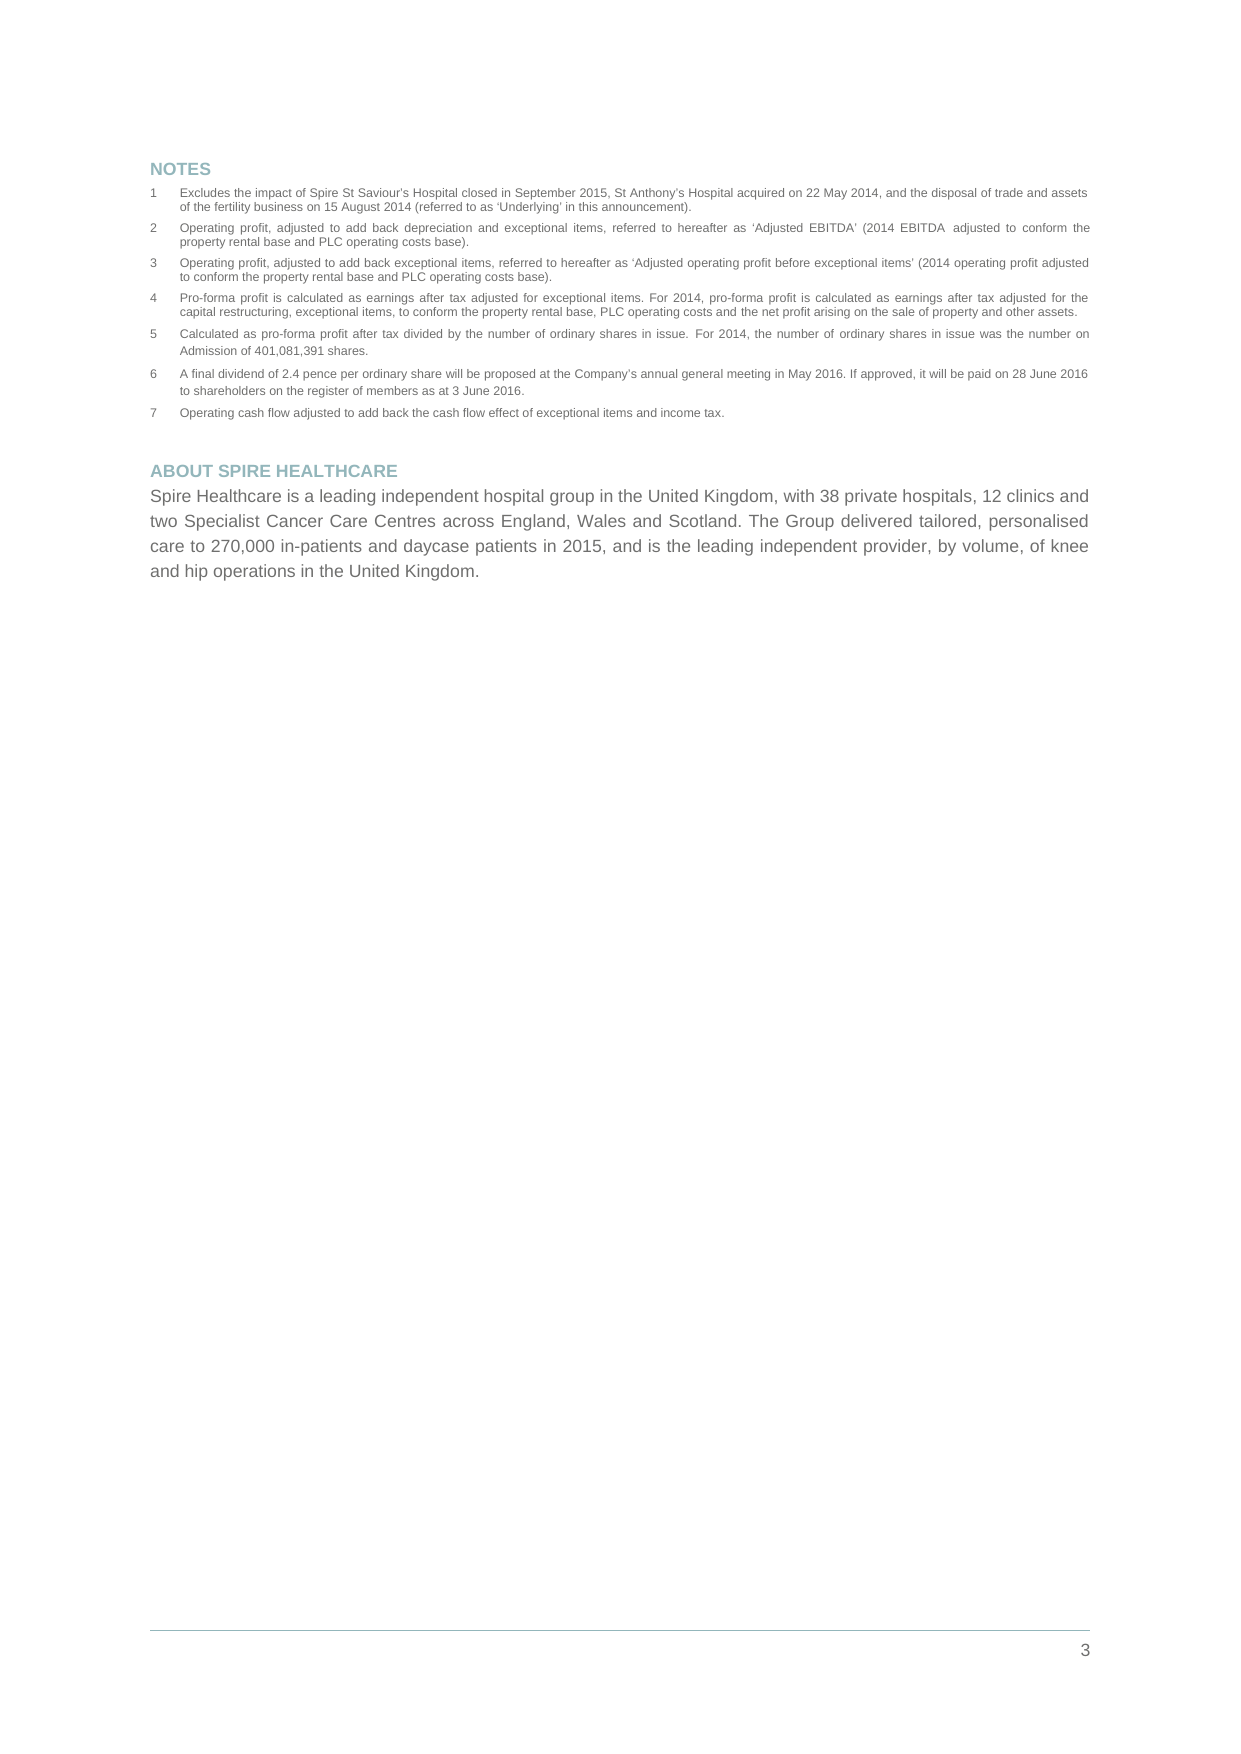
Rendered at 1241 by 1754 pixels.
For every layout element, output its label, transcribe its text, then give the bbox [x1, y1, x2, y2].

subtitle Notes [150, 154, 1090, 179]
text 6 A final dividend of 2.4 pence per ordinary share will be proposed at the Company’s annual general meeting in May 2016. If approved, it will be paid on 28 June 2016 to shareholders on the register of members as at 3 June 2016. [150, 365, 1090, 398]
text Spire Healthcare is a leading independent hospital group in the United Kingdom, with 38 private hospitals, 12 clinics and two Specialist Cancer Care Centres across England, Wales and Scotland. The Group delivered tailored, personalised care to 270,000 in-patients and daycase patients in 2015, and is the leading independent provider, by volume, of knee and hip operations in the United Kingdom. [150, 482, 1090, 582]
text 5 Calculated as pro-forma profit after tax divided by the number of ordinary shares in issue. For 2014, the number of ordinary shares in issue was the number on Admission of 401,081,391 shares. [150, 325, 1090, 359]
text 7 Operating cash flow adjusted to add back the cash flow effect of exceptional items and income tax. [150, 404, 1090, 421]
subtitle About Spire HEALTHCARE [150, 457, 1090, 482]
text 3 Operating profit, adjusted to add back exceptional items, referred to hereafter as ‘Adjusted operating profit before exceptional items’ (2014 operating profit adjusted to conform the property rental base and PLC operating costs base). [150, 255, 1090, 284]
text 2 Operating profit, adjusted to add back depreciation and exceptional items, referred to hereafter as ‘Adjusted EBITDA’ (2014 EBITDA adjusted to conform the property rental base and PLC operating costs base). [150, 220, 1090, 249]
text 4 Pro-forma profit is calculated as earnings after tax adjusted for exceptional items. For 2014, pro-forma profit is calculated as earnings after tax adjusted for the capital restructuring, exceptional items, to conform the property rental base, PLC operating costs and the net profit arising on the sale of property and other assets. [150, 290, 1090, 319]
text 1 Excludes the impact of Spire St Saviour’s Hospital closed in September 2015, St Anthony’s Hospital acquired on 22 May 2014, and the disposal of trade and assets of the fertility business on 15 August 2014 (referred to as ‘Underlying’ in this announcement). [150, 185, 1090, 214]
